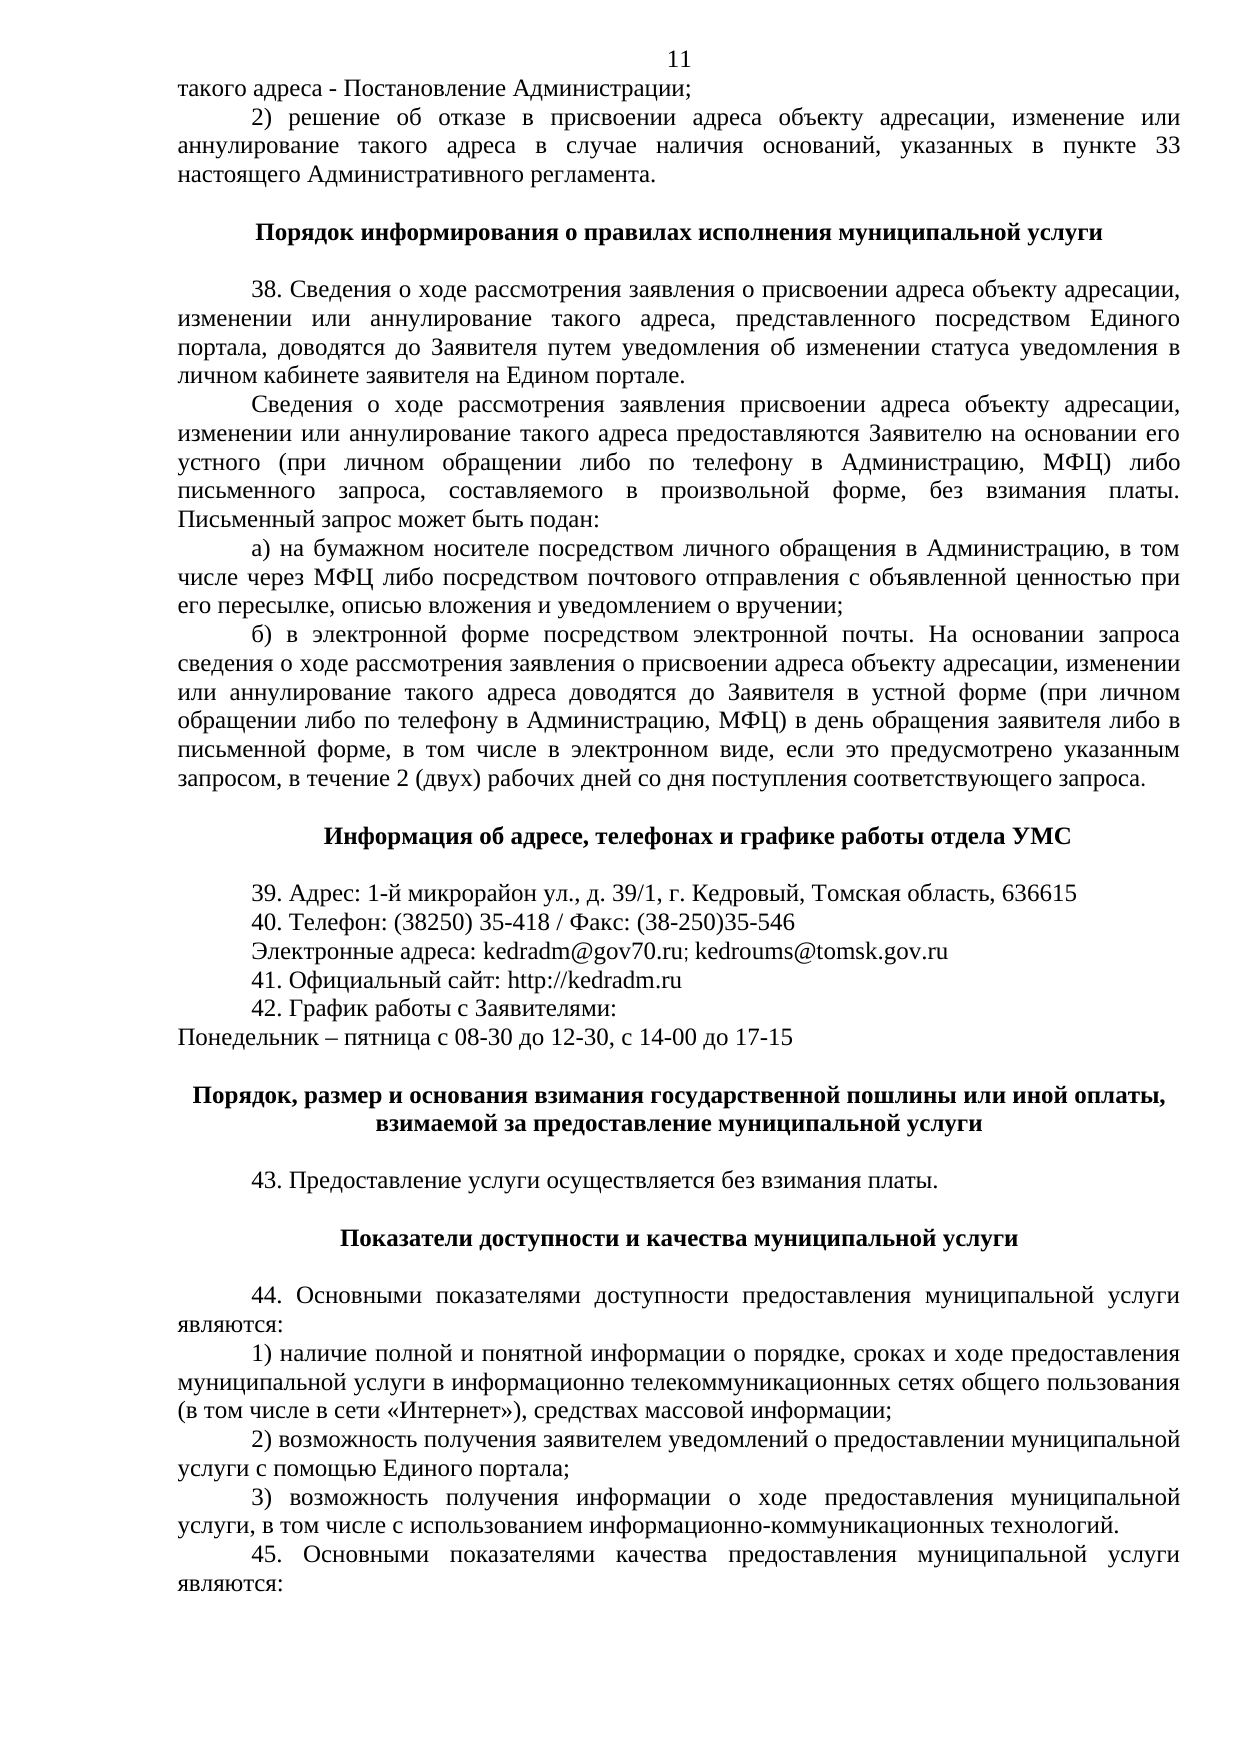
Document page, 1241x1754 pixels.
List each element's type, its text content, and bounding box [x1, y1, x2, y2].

text Понедельник – пятница с 08-30 до 12-30, с 14-00 до 17-15 [177, 1022, 1181, 1051]
text 43. Предоставление услуги осуществляется без взимания платы. [177, 1166, 1181, 1194]
text 3) возможность получения информации о ходе предоставления муниципальной услуги, в том числе с использованием информационно-коммуникационных технологий. [177, 1482, 1181, 1539]
text 44. Основными показателями доступности предоставления муниципальной услуги являются: [177, 1281, 1181, 1338]
text 45. Основными показателями качества предоставления муниципальной услуги являются: [177, 1539, 1181, 1597]
text 39. Адрес: 1-й микрорайон ул., д. 39/1, г. Кедровый, Томская область, 636615 [177, 878, 1181, 907]
text 2) возможность получения заявителем уведомлений о предоставлении муниципальной услуги с помощью Единого портала; [177, 1424, 1181, 1482]
text 40. Телефон: (38250) 35-418 / Факс: (38-250)35-546 [177, 907, 1181, 936]
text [177, 73, 1181, 102]
text Электронные адреса: kedradm@gov70.ru; kedroums@tomsk.gov.ru [177, 936, 1181, 965]
text Порядок информирования о правилах исполнения муниципальной услуги [177, 217, 1181, 246]
text б) в электронной форме посредством электронной почты. На основании запроса сведения о ходе рассмотрения заявления о присвоении адреса объекту адресации, изменении или аннулирование такого адреса доводятся до Заявителя в устной форме (при личном обращении либо по телефону в Администрацию, МФЦ) в день обращения заявителя либо в письменной форме, в том числе в электронном виде, если это предусмотрено указанным запросом, в течение 2 (двух) рабочих дней со дня поступления соответствующего запроса. [177, 619, 1181, 792]
text 38. Сведения о ходе рассмотрения заявления о присвоении адреса объекту адресации, изменении или аннулирование такого адреса, представленного посредством Единого портала, доводятся до Заявителя путем уведомления об изменении статуса уведомления в личном кабинете заявителя на Едином портале. [177, 274, 1181, 389]
text 1) наличие полной и понятной информации о порядке, сроках и ходе предоставления муниципальной услуги в информационно телекоммуникационных сетях общего пользования (в том числе в сети «Интернет»), средствах массовой информации; [177, 1338, 1181, 1424]
text 41. Официальный сайт: http://kedradm.ru [177, 965, 1181, 993]
text а) на бумажном носителе посредством личного обращения в Администрацию, в том числе через МФЦ либо посредством почтового отправления с объявленной ценностью при его пересылке, описью вложения и уведомлением о вручении; [177, 533, 1181, 619]
text Информация об адресе, телефонах и графике работы отдела УМС [215, 821, 1181, 850]
text Показатели доступности и качества муниципальной услуги [177, 1223, 1181, 1252]
text Порядок, размер и основания взимания государственной пошлины или иной оплаты, взимаемой за предоставление муниципальной услуги [177, 1080, 1181, 1137]
text 2) решение об отказе в присвоении адреса объекту адресации, изменение или аннулирование такого адреса в случае наличия оснований, указанных в пункте 33 настоящего Административного регламента. [177, 102, 1181, 188]
text 42. График работы с Заявителями: [177, 993, 1181, 1022]
text Сведения о ходе рассмотрения заявления присвоении адреса объекту адресации, изменении или аннулирование такого адреса предоставляются Заявителю на основании его устного (при личном обращении либо по телефону в Администрацию, МФЦ) либо письменного запроса, составляемого в произвольной форме, без взимания платы. Письменный запрос может быть подан: [177, 389, 1181, 533]
